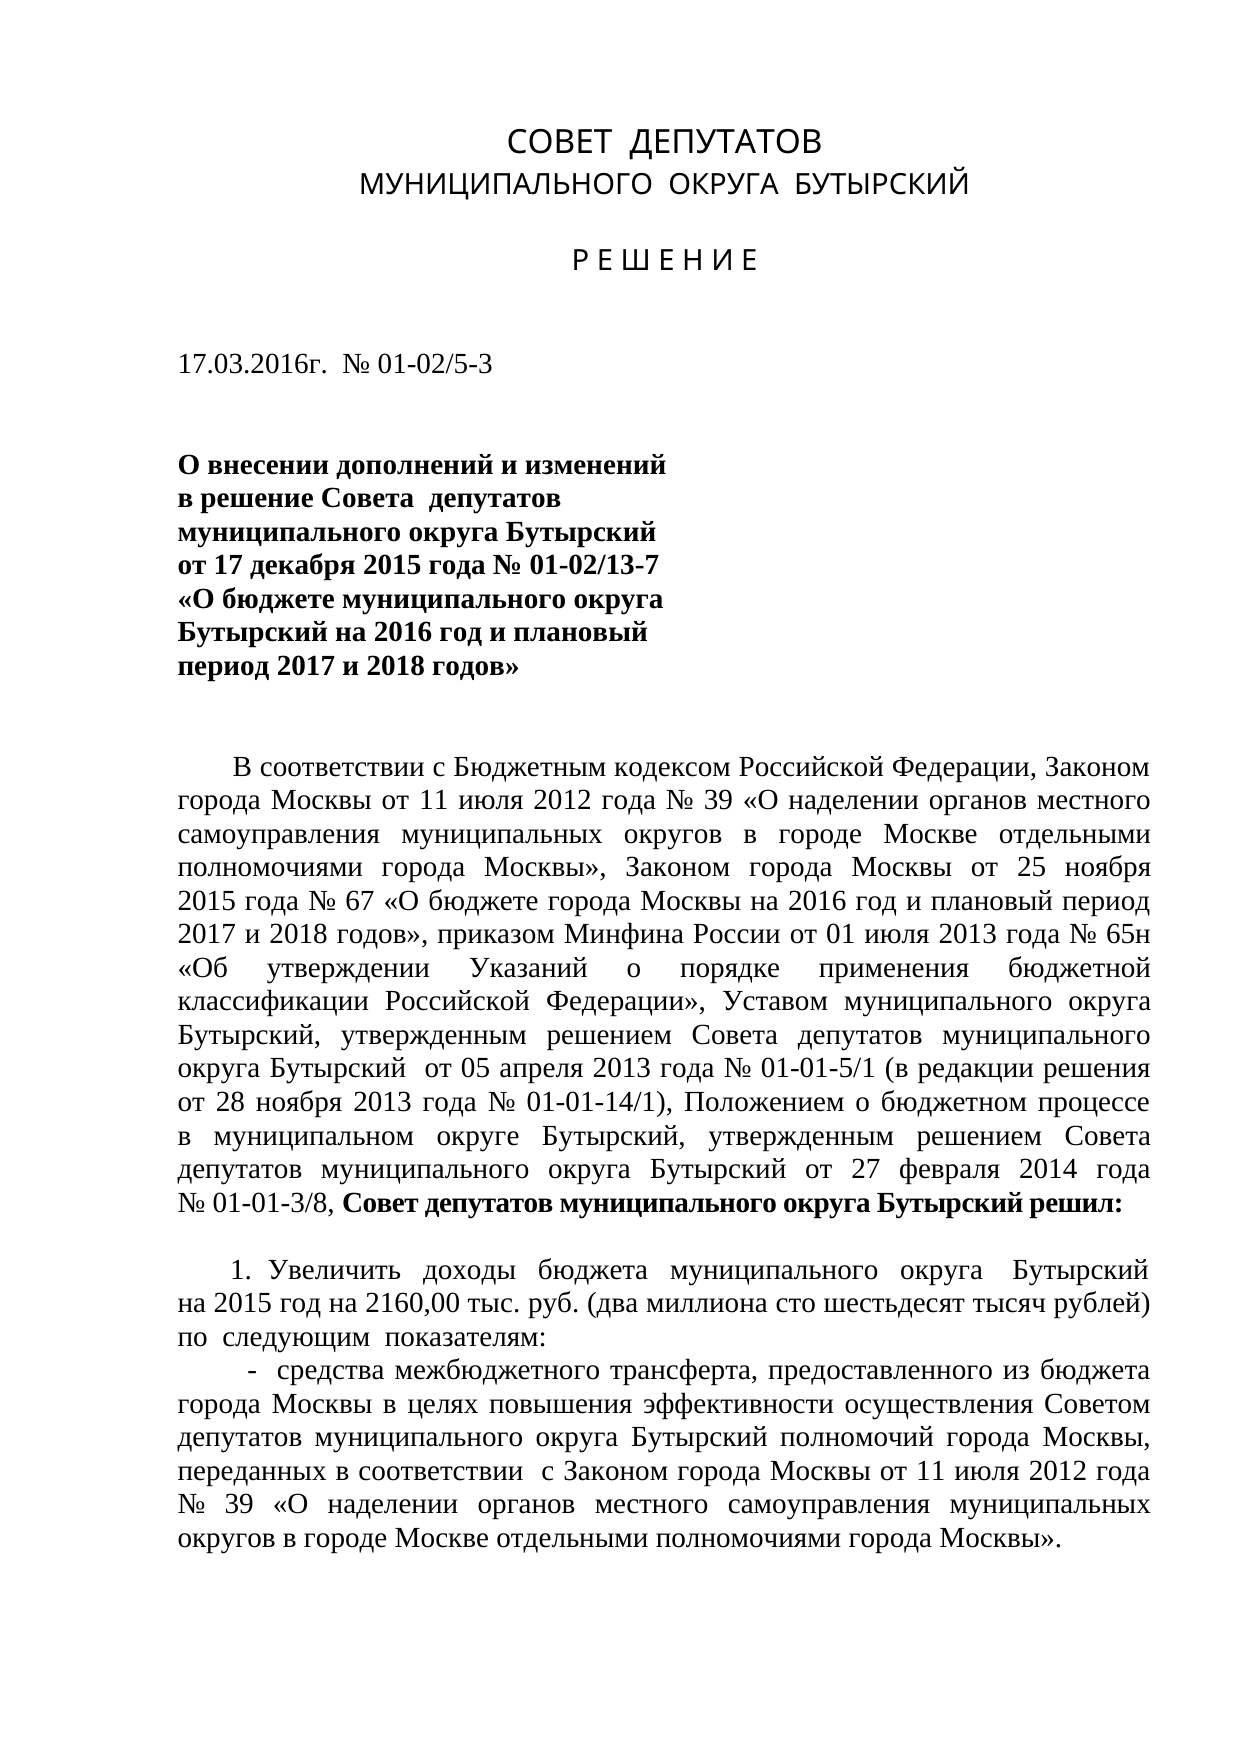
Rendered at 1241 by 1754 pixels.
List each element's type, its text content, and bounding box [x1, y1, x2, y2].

text СОВЕТ ДЕПУТАТОВ [177, 118, 1152, 163]
text период 2017 и 2018 годов» [177, 648, 679, 682]
text на 2015 год на 2160,00 тыс. руб. (два миллиона сто шестьдесят тысяч рублей) по следующим показателям: [177, 1285, 1152, 1352]
text О внесении дополнений и изменений [177, 447, 1152, 480]
list Увеличить доходы бюджета муниципального округа Бутырский [230, 1252, 1152, 1285]
text В соответствии с Бюджетным кодексом Российской Федерации, Законом города Москвы от 11 июля 2012 года № 39 «О наделении органов местного самоуправления муниципальных округов в городе Москве отдельными полномочиями города Москвы», Законом города Москвы от 25 ноября 2015 года № 67 «О бюджете города Москвы на 2016 год и плановый период 2017 и 2018 годов», приказом Минфина России от 01 июля 2013 года № 65н «Об утверждении Указаний о порядке применения бюджетной классификации Российской Федерации», Уставом муниципального округа Бутырский, утвержденным решением Совета депутатов муниципального округа Бутырский от 05 апреля 2013 года № 01-01-5/1 (в редакции решения от 28 ноября 2013 года № 01-01-14/1), Положением о бюджетном процессе в муниципальном округе Бутырский, утвержденным решением Совета депутатов муниципального округа Бутырский от 27 февраля 2014 года № 01-01-3/8, Совет депутатов муниципального округа Бутырский решил: [177, 749, 1152, 1218]
text в решение Совета депутатов [177, 480, 1152, 514]
text муниципального округа Бутырский [177, 514, 1152, 547]
text - средства межбюджетного трансферта, предоставленного из бюджета города Москвы в целях повышения эффективности осуществления Советом депутатов муниципального округа Бутырский полномочий города Москвы, переданных в соответствии с Законом города Москвы от 11 июля 2012 года № 39 «О наделении органов местного самоуправления муниципальных округов в городе Москве отдельными полномочиями города Москвы». [177, 1352, 1152, 1554]
text от 17 декабря 2015 года № 01-02/13-7 [177, 547, 1152, 581]
text 17.03.2016г. № 01-02/5-3 [177, 346, 1152, 380]
text «О бюджете муниципального округа Бутырский на 2016 год и плановый [177, 581, 679, 648]
text Р Е Ш Е Н И Е [177, 239, 1152, 278]
text МУНИЦИПАЛЬНОГО ОКРУГА БУТЫРСКИЙ [177, 163, 1152, 203]
